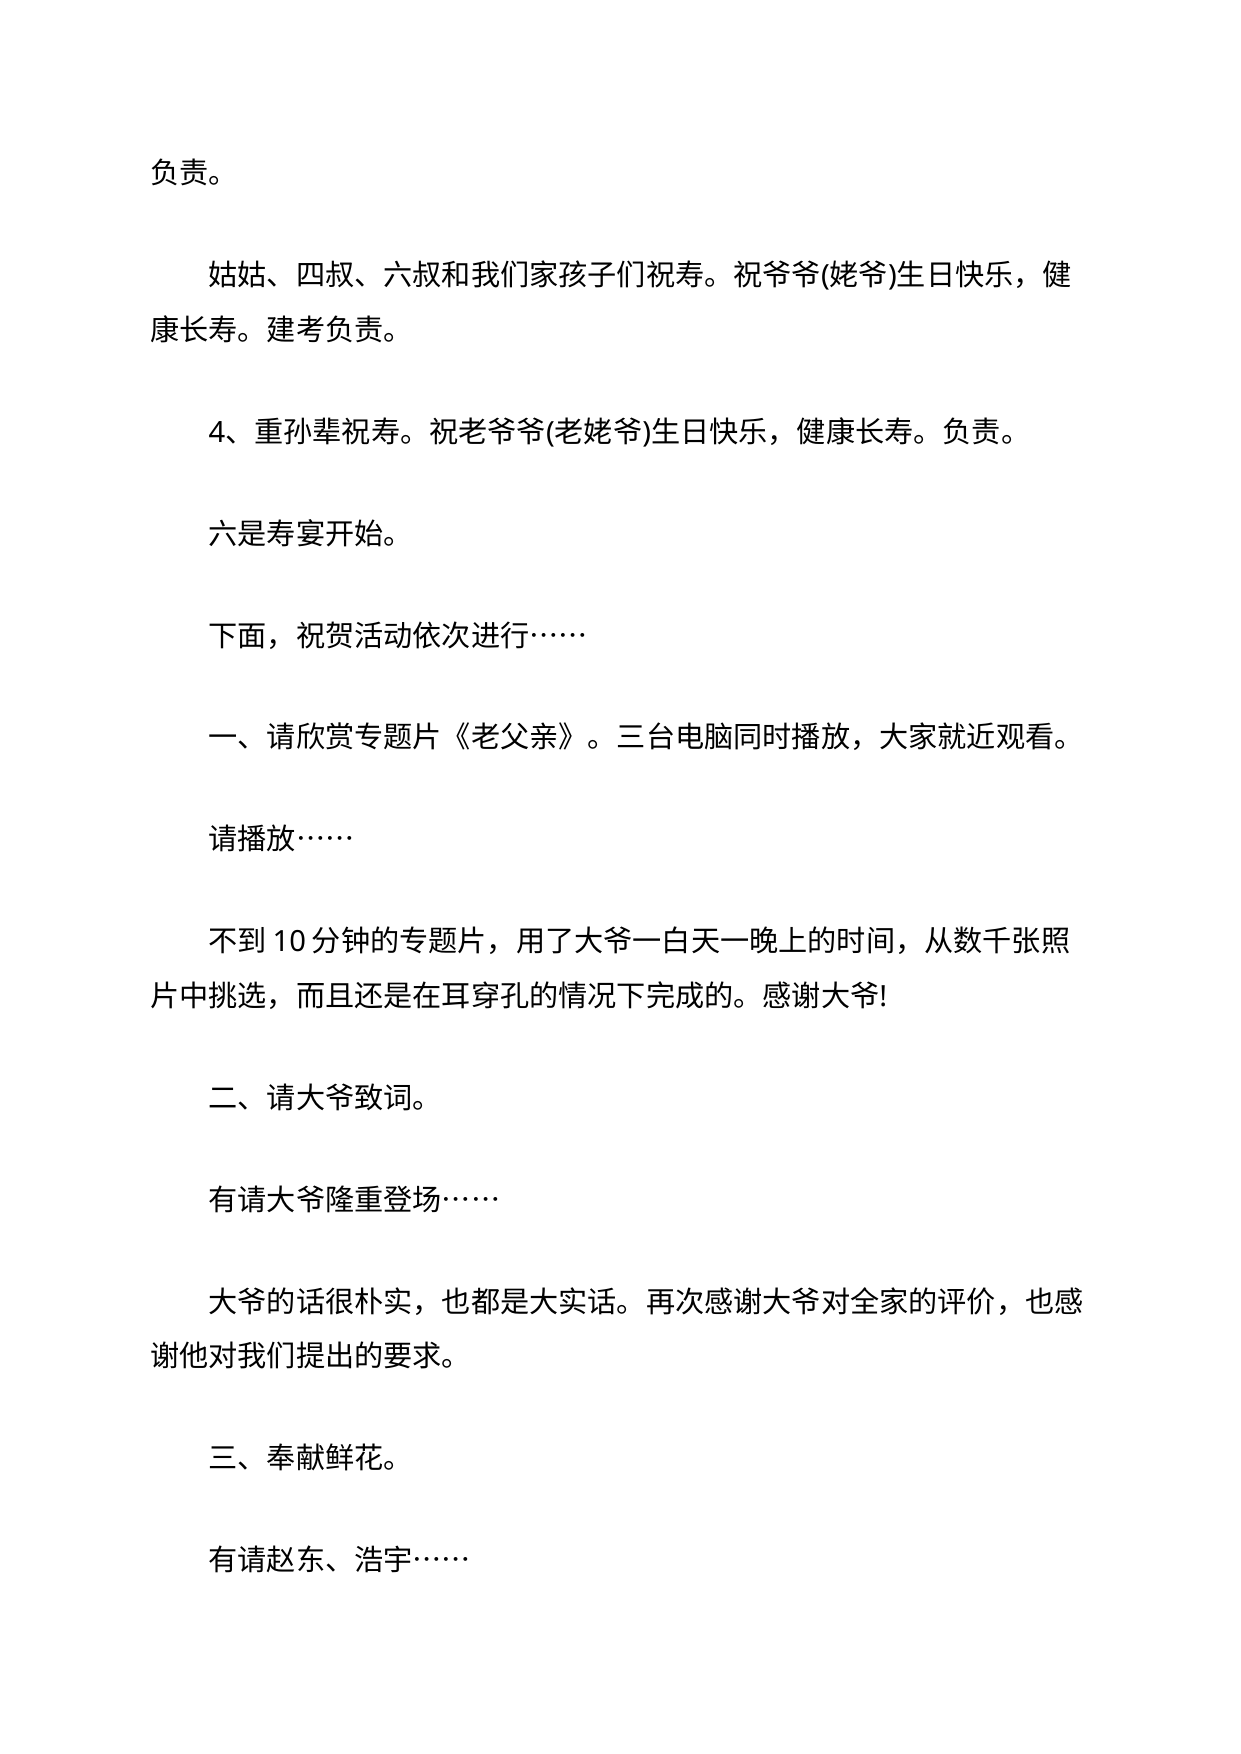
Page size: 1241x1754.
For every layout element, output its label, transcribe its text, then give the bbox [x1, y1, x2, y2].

text 有请大爷隆重登场…… [150, 1176, 1090, 1219]
text 六是寿宴开始。 [150, 511, 1090, 553]
text 大爷的话很朴实，也都是大实话。再次感谢大爷对全家的评价，也感谢他对我们提出的要求。 [150, 1278, 1090, 1375]
text 三、奉献鲜花。 [150, 1435, 1090, 1477]
text 不到10分钟的专题片，用了大爷一白天一晚上的时间，从数千张照片中挑选，而且还是在耳穿孔的情况下完成的。感谢大爷! [150, 918, 1090, 1015]
text 有请赵东、浩宇…… [150, 1537, 1090, 1579]
text 一、请欣赏专题片《老父亲》。三台电脑同时播放，大家就近观看。 [150, 714, 1090, 756]
text 下面，祝贺活动依次进行…… [150, 612, 1090, 654]
text 姑姑、四叔、六叔和我们家孩子们祝寿。祝爷爷(姥爷)生日快乐，健康长寿。建考负责。 [150, 252, 1090, 349]
text 请播放…… [150, 816, 1090, 858]
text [150, 150, 1090, 192]
text 二、请大爷致词。 [150, 1074, 1090, 1117]
text 4、重孙辈祝寿。祝老爷爷(老姥爷)生日快乐，健康长寿。负责。 [150, 408, 1090, 451]
